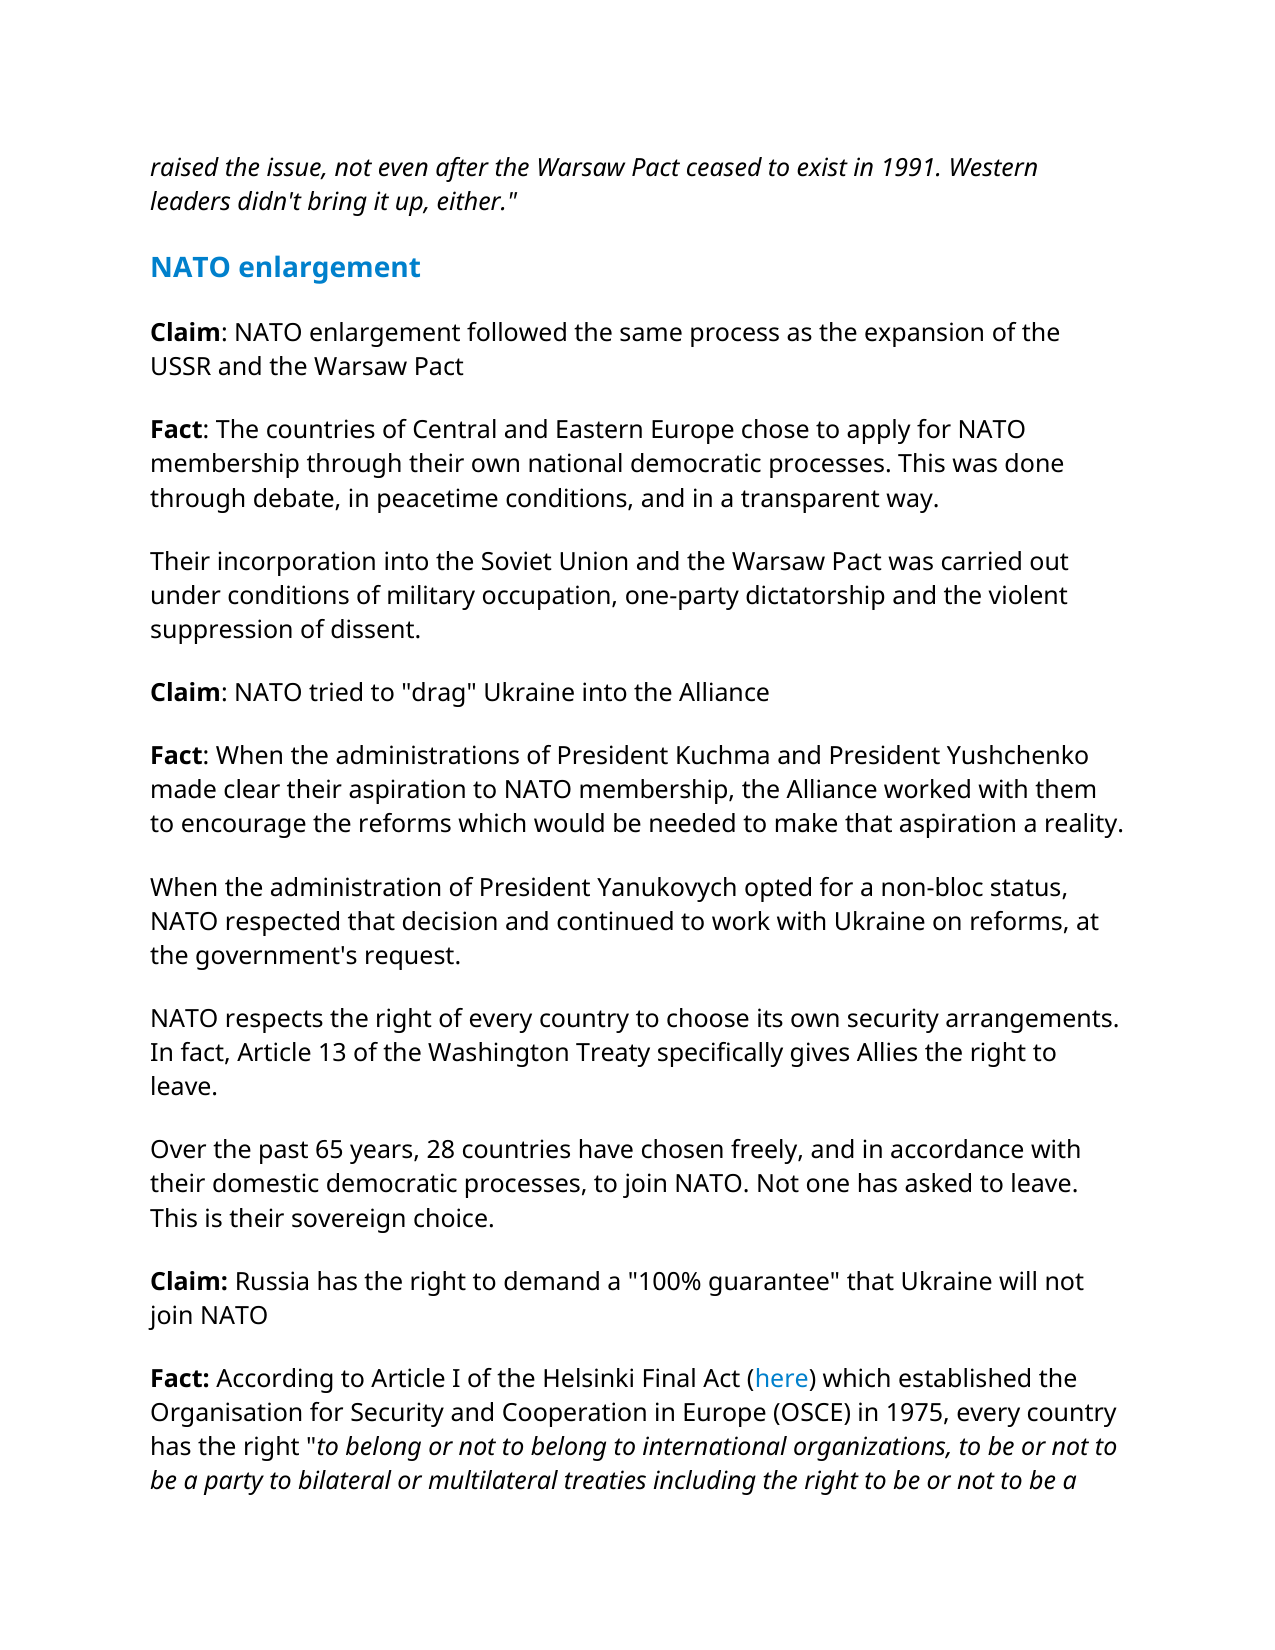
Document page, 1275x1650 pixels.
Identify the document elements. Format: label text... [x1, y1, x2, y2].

text When the administration of President Yanukovych opted for a non-bloc status, NATO respected that decision and continued to work with Ukraine on reforms, at the government's request. [150, 869, 1125, 972]
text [150, 150, 1125, 218]
text Claim: Russia has the right to demand a "100% guarantee" that Ukraine will not join NATO [150, 1263, 1125, 1332]
text Fact: When the administrations of President Kuchma and President Yushchenko made clear their aspiration to NATO membership, the Alliance worked with them to encourage the reforms which would be needed to make that aspiration a reality. [150, 738, 1125, 840]
text Fact: The countries of Central and Eastern Europe chose to apply for NATO membership through their own national democratic processes. This was done through debate, in peacetime conditions, and in a transparent way. [150, 412, 1125, 514]
text Over the past 65 years, 28 countries have chosen freely, and in accordance with their domestic democratic processes, to join NATO. Not one has asked to leave. This is their sovereign choice. [150, 1132, 1125, 1234]
text Claim: NATO tried to "drag" Ukraine into the Alliance [150, 675, 1125, 709]
text NATO enlargement [150, 247, 1125, 286]
text NATO respects the right of every country to choose its own security arrangements. In fact, Article 13 of the Washington Treaty specifically gives Allies the right to leave. [150, 1001, 1125, 1103]
text Their incorporation into the Soviet Union and the Warsaw Pact was carried out under conditions of military occupation, one-party dictatorship and the violent suppression of dissent. [150, 543, 1125, 646]
text Claim: NATO enlargement followed the same process as the expansion of the USSR and the Warsaw Pact [150, 315, 1125, 383]
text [150, 1361, 1125, 1497]
